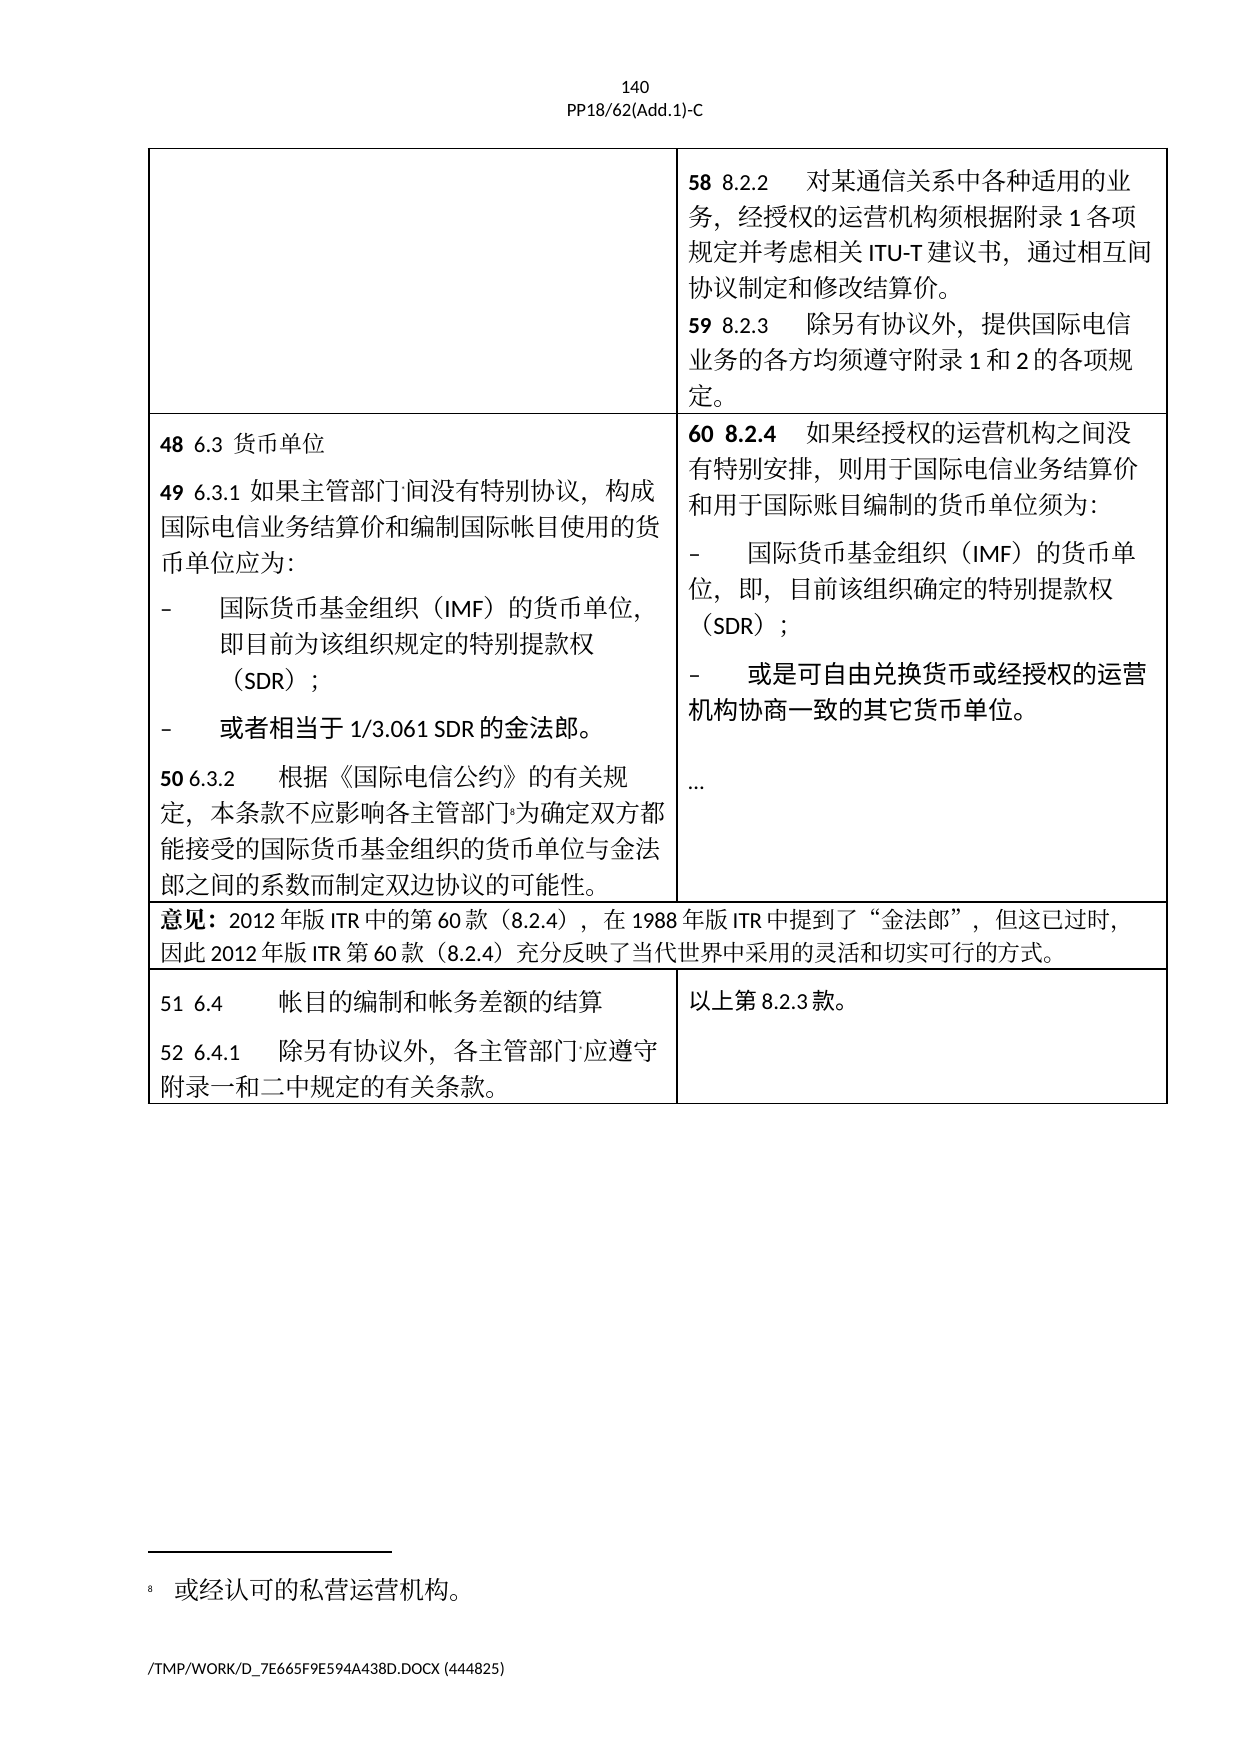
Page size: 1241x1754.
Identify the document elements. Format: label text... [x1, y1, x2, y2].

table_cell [150, 149, 676, 413]
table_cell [678, 149, 1166, 413]
table_cell 意见：2012年版ITR中的第60款（8.2.4），在1988年版ITR中提到了“金法郎”，但这已过时，因此2012年版ITR第60款（8.2.4）充分反映了当代世界中采用的灵活和切实可行的方式。 [150, 903, 1166, 968]
table_cell 51 6.4 帐目的编制和帐务差额的结算 52 6.4.1 除另有协议外，各主管部门*应遵守附录一和二中规定的有关条款。 [150, 970, 676, 1103]
table_cell 60 8.2.4 如果经授权的运营机构之间没有特别安排，则用于国际电信业务结算价和用于国际账目编制的货币单位须为： – 国际货币基金组织（IMF）的货币单位，即，目前该组织确定的特别提款权（SDR）； – 或是可自由兑换货币或经授权的运营机构协商一致的其它货币单位。 … [678, 414, 1166, 901]
table_cell 以上第8.2.3款。 [678, 970, 1166, 1103]
table_cell 48 6.3 货币单位 49 6.3.1 如果主管部门*间没有特别协议，构成国际电信业务结算价和编制国际帐目使用的货币单位应为： – 国际货币基金组织（IMF）的货币单位，即目前为该组织规定的特别提款权（SDR）； – 或者相当于1/3.061 SDR的金法郎。 50 6.3.2 根据《国际电信公约》的有关规定，本条款不应影响各主管部门为确定双方都能接受的国际货币基金组织的货币单位与金法郎之间的系数而制定双边协议的可能性。 [150, 414, 676, 901]
